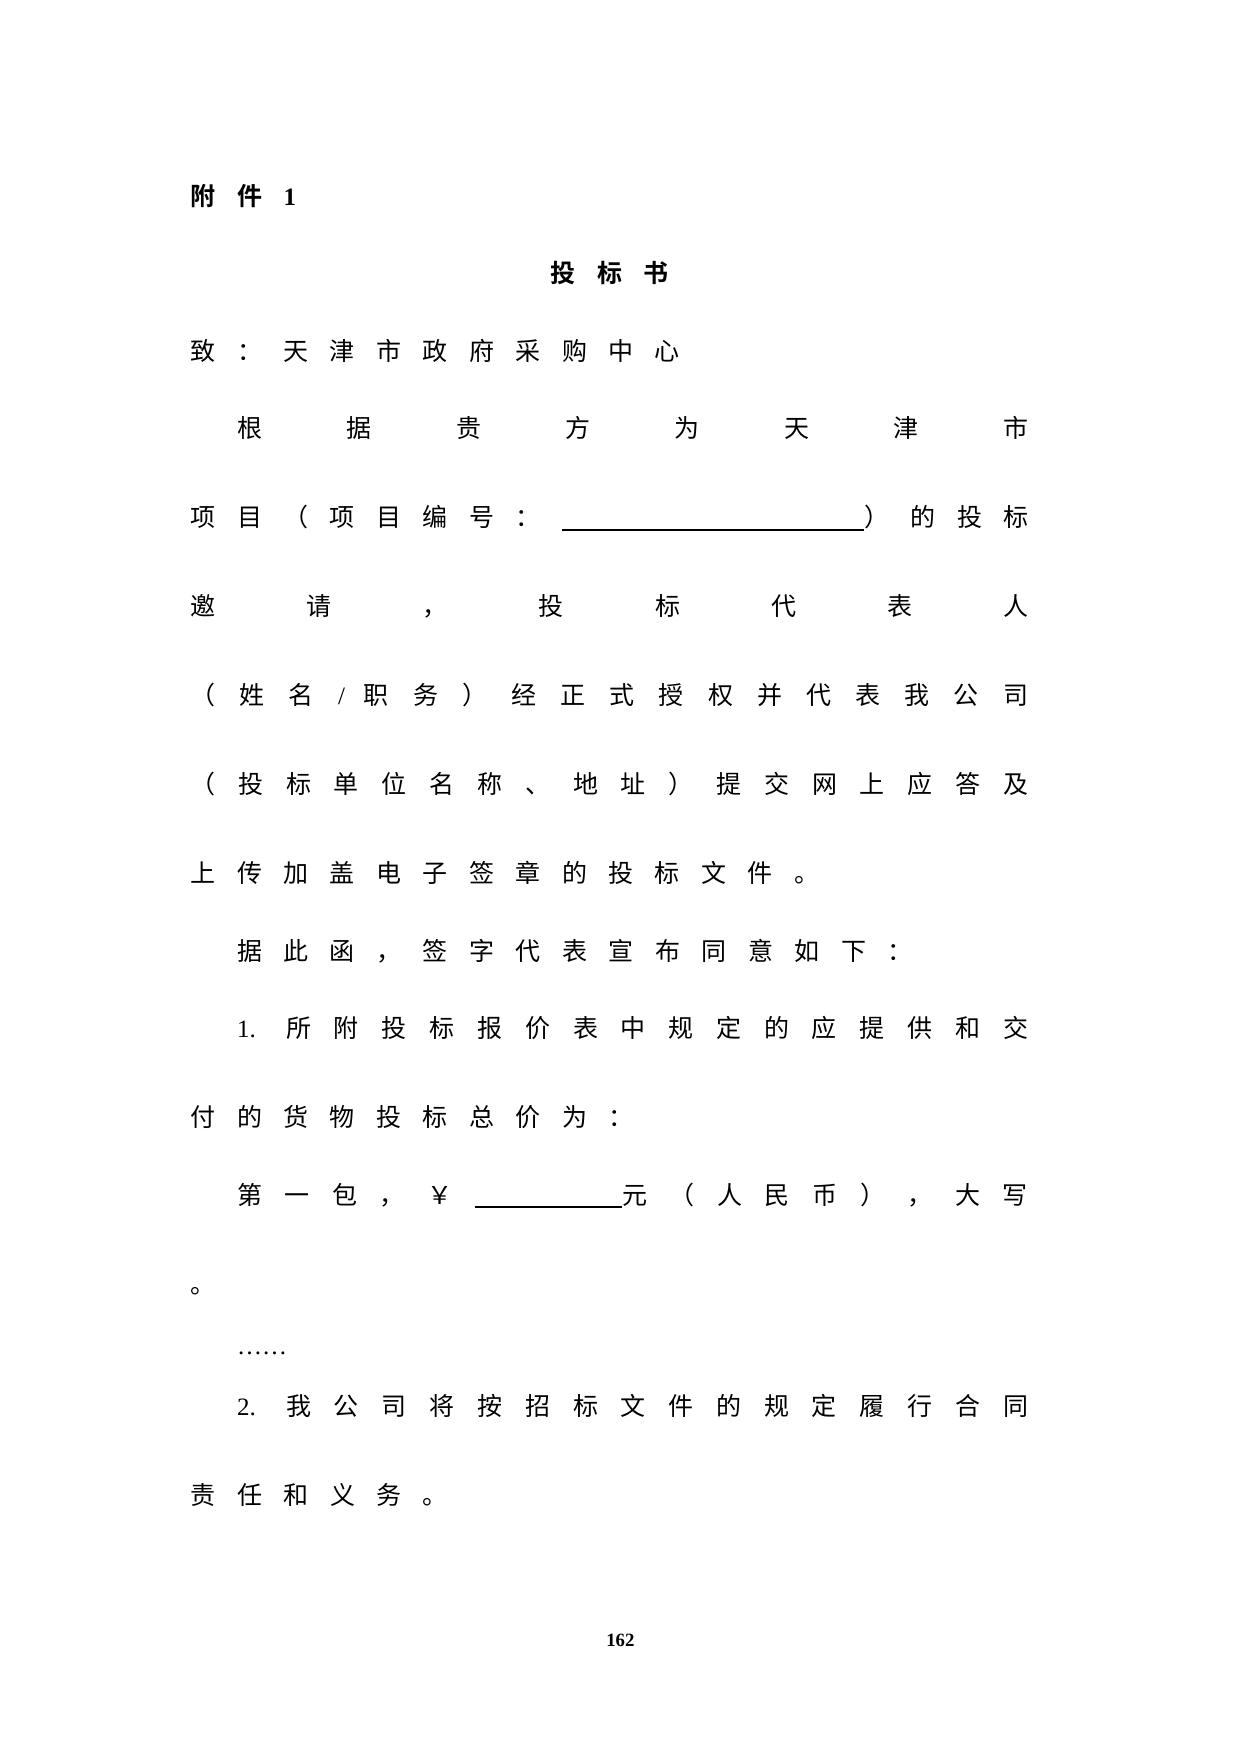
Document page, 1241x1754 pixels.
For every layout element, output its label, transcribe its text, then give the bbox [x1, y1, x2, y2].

text 致：天津市政府采购中心 [190, 319, 1050, 379]
text 第一包，￥ 元（人民币），大写 。 [190, 1164, 1050, 1312]
text 根据贵方为天津市 项目（项目编号： ）的投标邀请，投标代表人 （姓名/职务）经正式授权并代表我公司 （投标单位名称、地址）提交网上应答及上传加盖电子签章的投标文件。 [190, 397, 1050, 902]
text 据此函，签字代表宣布同意如下： [190, 920, 1050, 979]
text 1. 所附投标报价表中规定的应提供和交付的货物投标总价为： [190, 997, 1050, 1146]
text …… [190, 1330, 1050, 1360]
text 2. 我公司将按招标文件的规定履行合同责任和义务。 [190, 1374, 1050, 1523]
text 投标书 [190, 242, 1050, 301]
text 附件1 [190, 164, 1050, 224]
